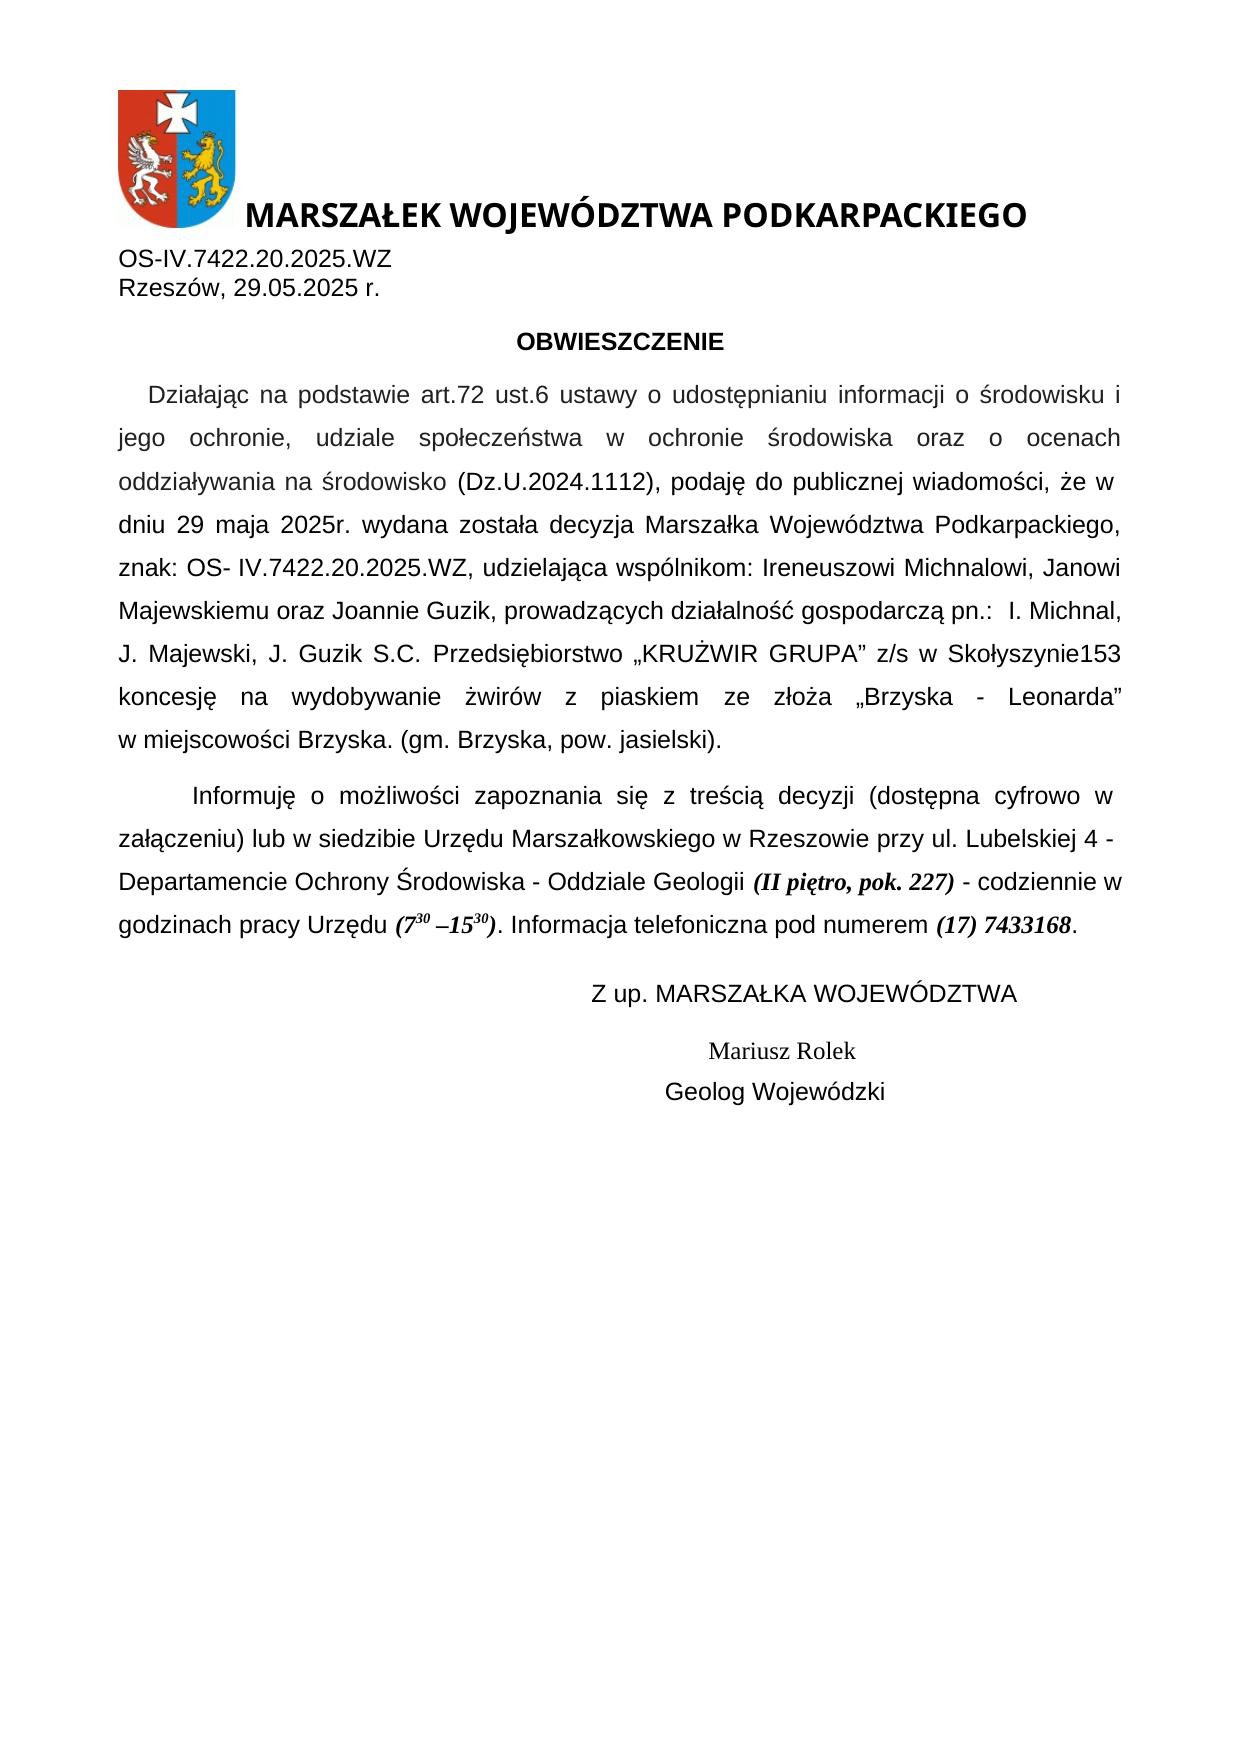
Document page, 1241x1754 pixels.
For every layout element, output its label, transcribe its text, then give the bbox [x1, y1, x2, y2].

text OS-IV.7422.20.2025.WZ [118, 243, 1122, 272]
text Informuję o możliwości zapoznania się z treścią decyzji (dostępna cyfrowo w załączeniu) lub w siedzibie Urzędu Marszałkowskiego w Rzeszowie przy ul. Lubelskiej 4 - Departamencie Ochrony Środowiska - Oddziale Geologii (II piętro, pok. 227) - codziennie w godzinach pracy Urzędu (730 –1530). Informacja telefoniczna pod numerem (17) 7433168. [118, 781, 1122, 939]
subtitle OBWIESZCZENIE [118, 326, 1122, 355]
text Z up. MARSZAŁKA WOJEWÓDZTWA [413, 978, 1122, 1007]
picture [182, 132, 228, 206]
text Geolog Wojewódzki [664, 1077, 1122, 1106]
text Mariusz Rolek [634, 1036, 1122, 1065]
picture [118, 90, 197, 228]
subtitle MARSZAŁEK WOJEWÓDZTWA PODKARPACKIEGO [118, 90, 1122, 237]
picture [187, 177, 236, 228]
text Działając na podstawie art.72 ust.6 ustawy o udostępnianiu informacji o środowisku i jego ochronie, udziale społeczeństwa w ochronie środowiska oraz o ocenach oddziaływania na środowisko (Dz.U.2024.1112), podaję do publicznej wiadomości, że w dniu 29 maja 2025r. wydana została decyzja Marszałka Województwa Podkarpackiego, znak: OS- IV.7422.20.2025.WZ, udzielająca wspólnikom: Ireneuszowi Michnalowi, Janowi Majewskiemu oraz Joannie Guzik, prowadzących działalność gospodarczą pn.: I. Michnal, J. Majewski, J. Guzik S.C. Przedsiębiorstwo „KRUŻWIR GRUPA” z/s w Skołyszynie153 koncesję na wydobywanie żwirów z piaskiem ze złoża „Brzyska - Leonarda” w miejscowości Brzyska. (gm. Brzyska, pow. jasielski). [118, 380, 1122, 754]
text Rzeszów, 29.05.2025 r. [118, 272, 1122, 301]
